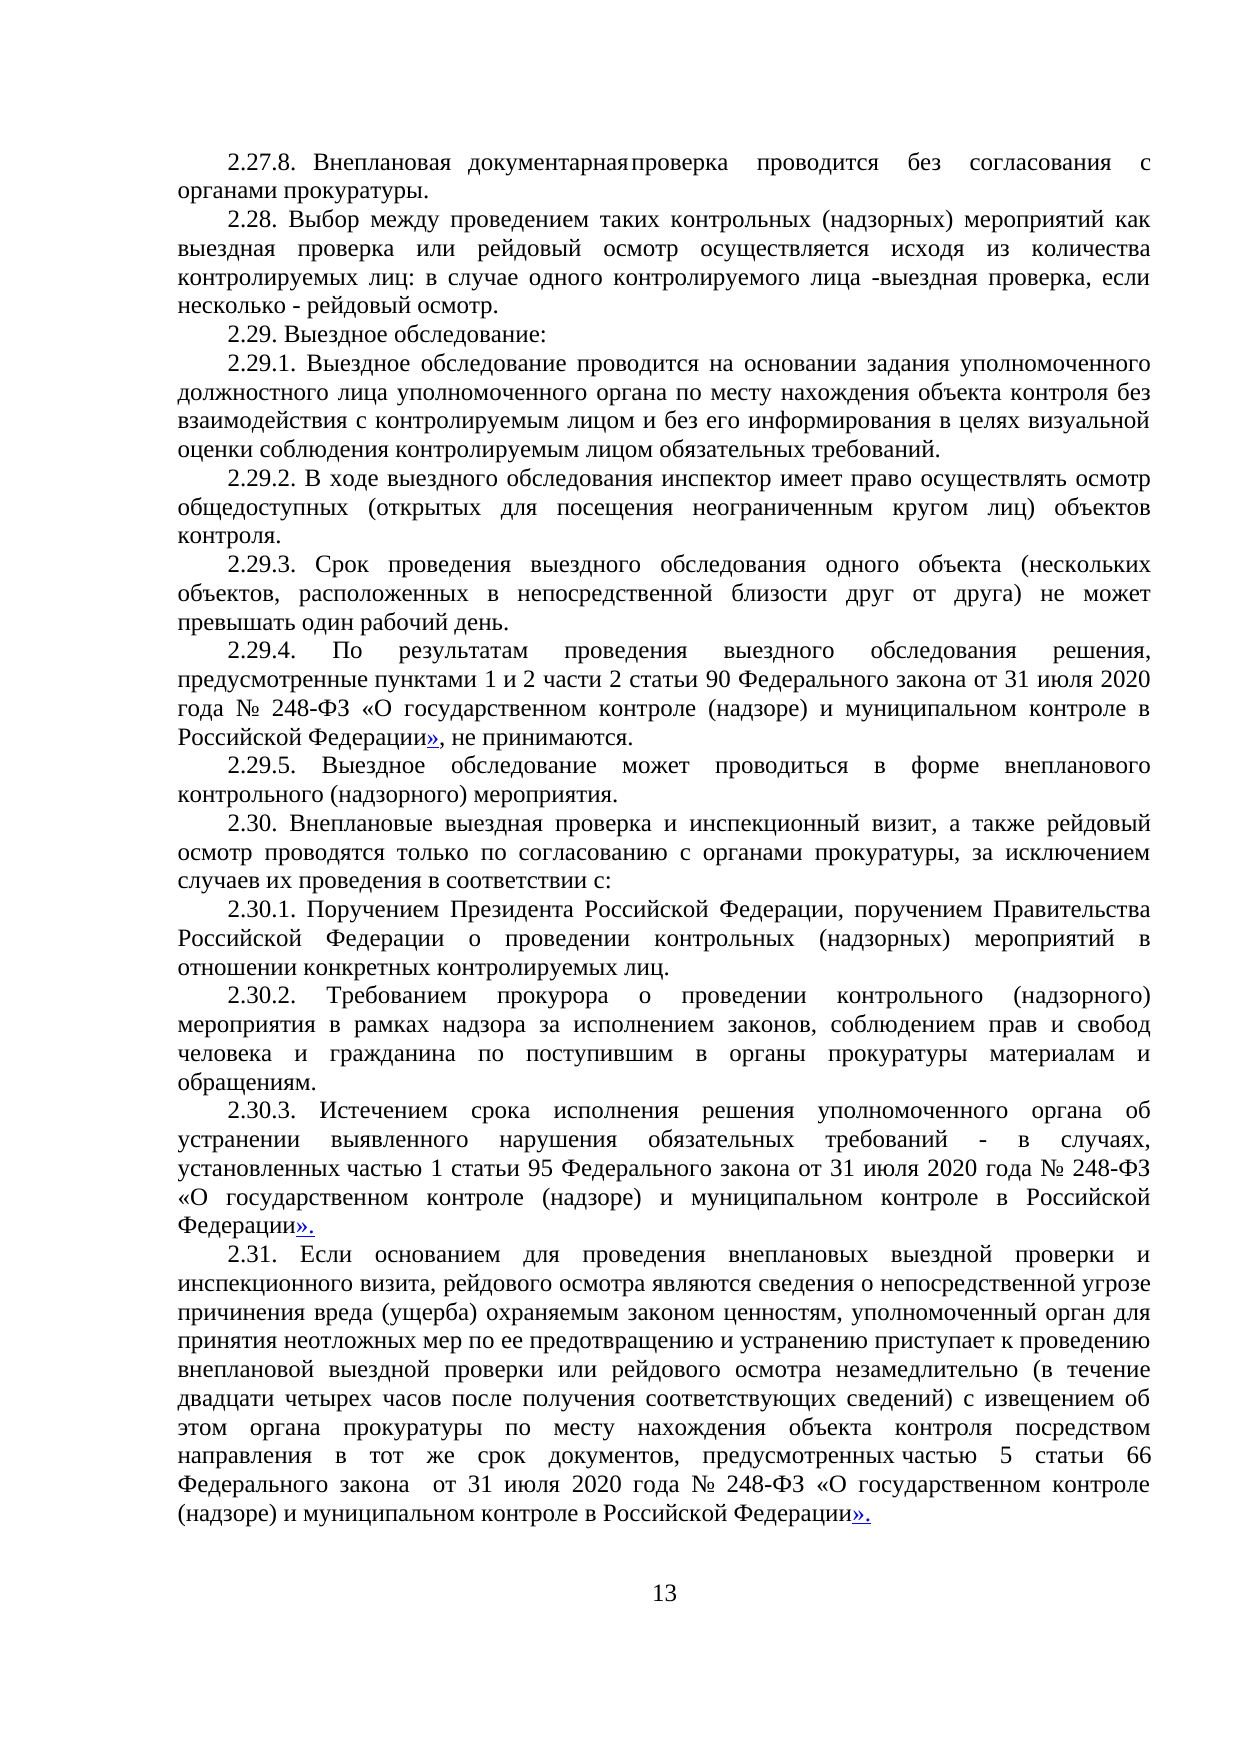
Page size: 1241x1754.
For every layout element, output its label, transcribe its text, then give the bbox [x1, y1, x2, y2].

text 2.30. Внеплановые выездная проверка и инспекционный визит, а также рейдовый осмотр проводятся только по согласованию с органами прокуратуры, за исключением случаев их проведения в соответствии с: [177, 808, 1152, 894]
text 2.29. Выездное обследование: [177, 319, 1152, 348]
text 2.29.5. Выездное обследование может проводиться в форме внепланового контрольного (надзорного) мероприятия. [177, 751, 1152, 808]
text 2.30.3. Истечением срока исполнения решения уполномоченного органа об устранении выявленного нарушения обязательных требований - в случаях, установленных частью 1 статьи 95 ». [177, 1096, 1152, 1239]
text 2.30.2. Требованием прокурора о проведении контрольного (надзорного) мероприятия в рамках надзора за исполнением законов, соблюдением прав и свобод человека и гражданина по поступившим в органы прокуратуры материалам и обращениям. [177, 981, 1152, 1096]
text 2.27.8. Внеплановая документарная проверка проводится без согласования с органами прокуратуры. [177, 147, 1152, 204]
text 2.28. Выбор между проведением таких контрольных (надзорных) мероприятий как выездная проверка или рейдовый осмотр осуществляется исходя из количества контролируемых лиц: в случае одного контролируемого лица -выездная проверка, если несколько - рейдовый осмотр. [177, 204, 1152, 319]
text 2.31. Если основанием для проведения внеплановых выездной проверки и инспекционного визита, рейдового осмотра являются сведения о непосредственной угрозе причинения вреда (ущерба) охраняемым законом ценностям, уполномоченный орган для принятия неотложных мер по ее предотвращению и устранению приступает к проведению внеплановой выездной проверки или рейдового осмотра незамедлительно (в течение двадцати четырех часов после получения соответствующих сведений) с извещением об этом органа прокуратуры по месту нахождения объекта контроля посредством направления в тот же срок документов, предусмотренных частью 5 статьи 66 Федерального закона ». [177, 1239, 1152, 1527]
text 2.30.1. Поручением Президента Российской Федерации, поручением Правительства Российской Федерации о проведении контрольных (надзорных) мероприятий в отношении конкретных контролируемых лиц. [177, 894, 1152, 981]
text 2.29.3. Срок проведения выездного обследования одного объекта (нескольких объектов, расположенных в непосредственной близости друг от друга) не может превышать один рабочий день. [177, 549, 1152, 636]
text 2.29.1. Выездное обследование проводится на основании задания уполномоченного должностного лица уполномоченного органа по месту нахождения объекта контроля без взаимодействия с контролируемым лицом и без его информирования в целях визуальной оценки соблюдения контролируемым лицом обязательных требований. [177, 348, 1152, 463]
text 2.29.4. По результатам проведения выездного обследования решения, предусмотренные пунктами 1 и 2 части 2 статьи 90 », не принимаются. [177, 636, 1152, 751]
text 2.29.2. В ходе выездного обследования инспектор имеет право осуществлять осмотр общедоступных (открытых для посещения неограниченным кругом лиц) объектов контроля. [177, 463, 1152, 549]
